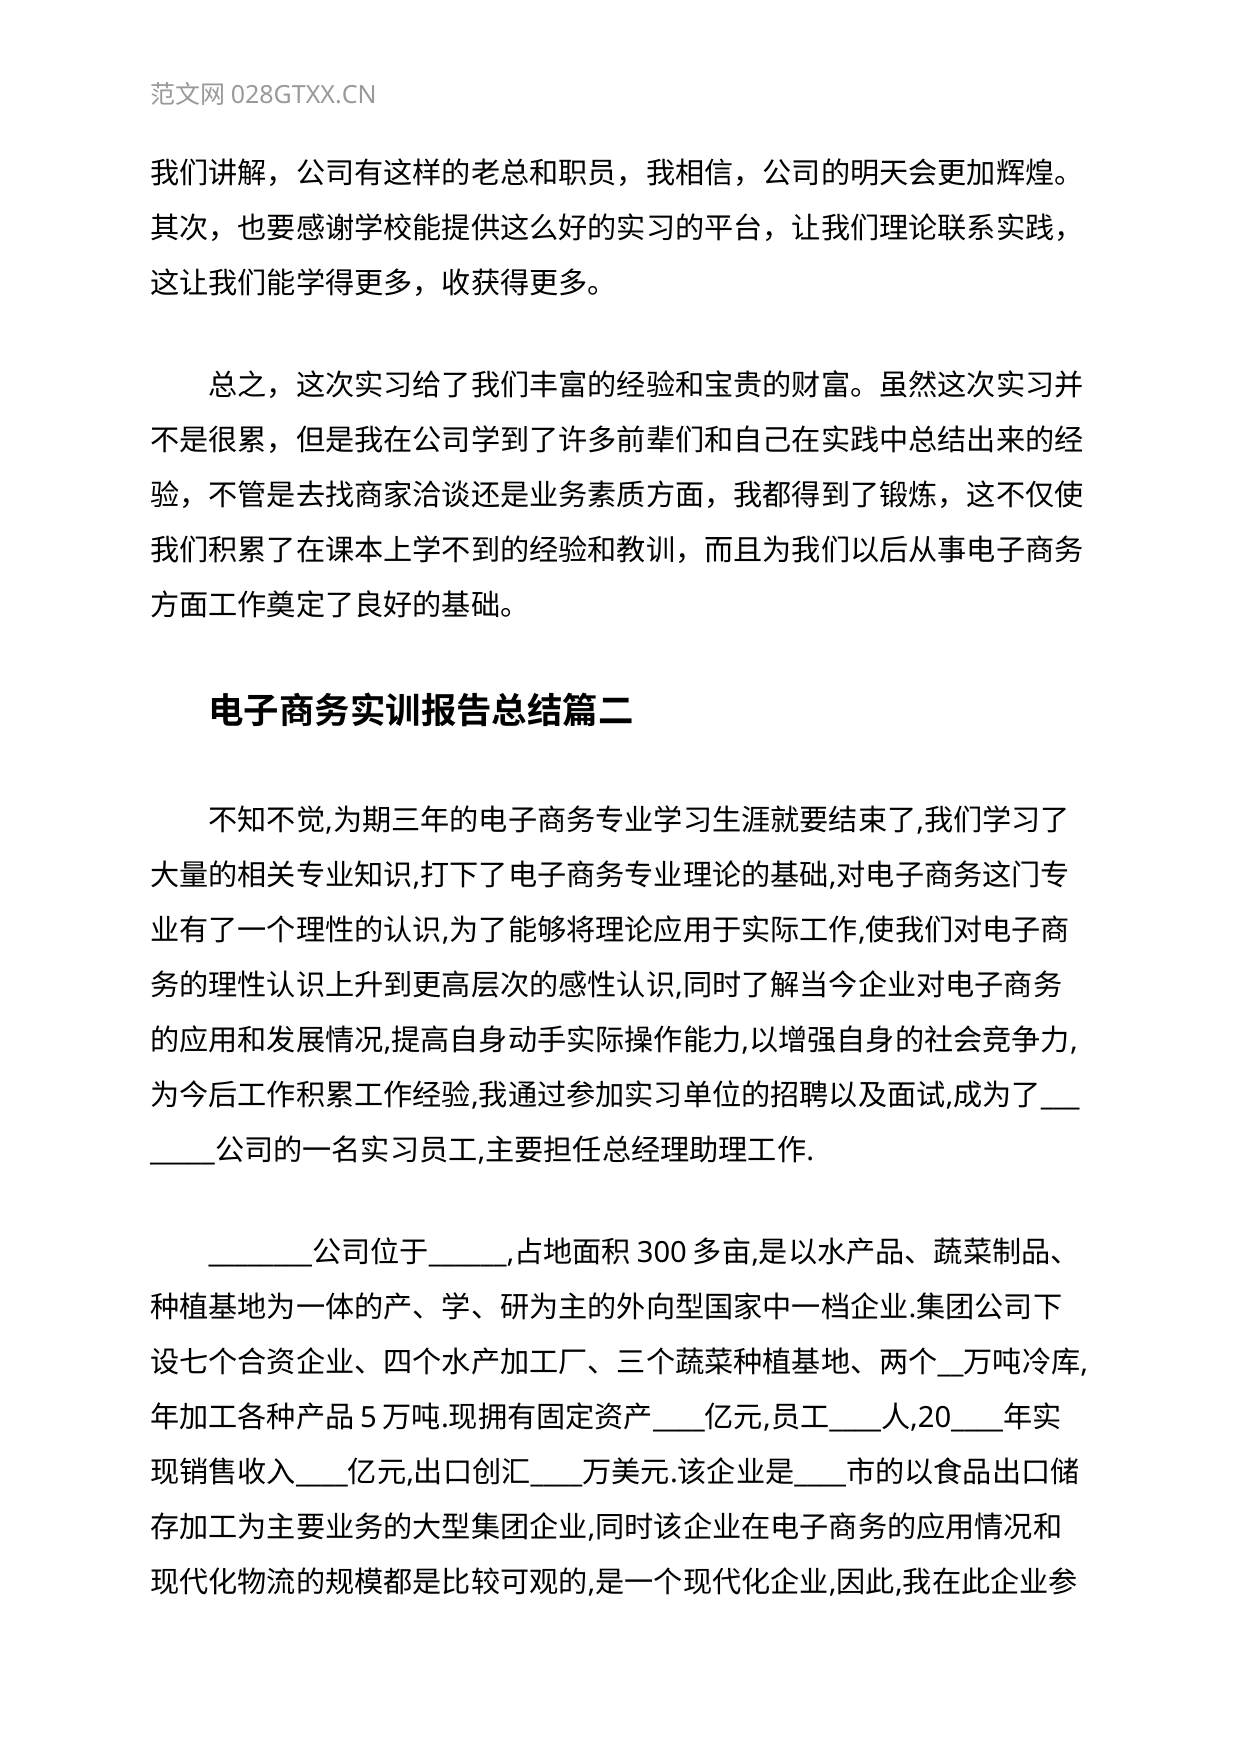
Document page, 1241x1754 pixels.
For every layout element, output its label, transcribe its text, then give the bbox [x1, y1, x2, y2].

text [150, 1228, 1090, 1601]
text 总之，这次实习给了我们丰富的经验和宝贵的财富。虽然这次实习并不是很累，但是我在公司学到了许多前辈们和自己在实践中总结出来的经验，不管是去找商家洽谈还是业务素质方面，我都得到了锻炼，这不仅使我们积累了在课本上学不到的经验和教训，而且为我们以后从事电子商务方面工作奠定了良好的基础。 [150, 362, 1090, 623]
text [150, 150, 1090, 302]
text 不知不觉,为期三年的电子商务专业学习生涯就要结束了,我们学习了大量的相关专业知识,打下了电子商务专业理论的基础,对电子商务这门专业有了一个理性的认识,为了能够将理论应用于实际工作,使我们对电子商务的理性认识上升到更高层次的感性认识,同时了解当今企业对电子商务的应用和发展情况,提高自身动手实际操作能力,以增强自身的社会竞争力,为今后工作积累工作经验,我通过参加实习单位的招聘以及面试,成为了________公司的一名实习员工,主要担任总经理助理工作. [150, 796, 1090, 1169]
text 电子商务实训报告总结篇二 [150, 683, 1090, 734]
